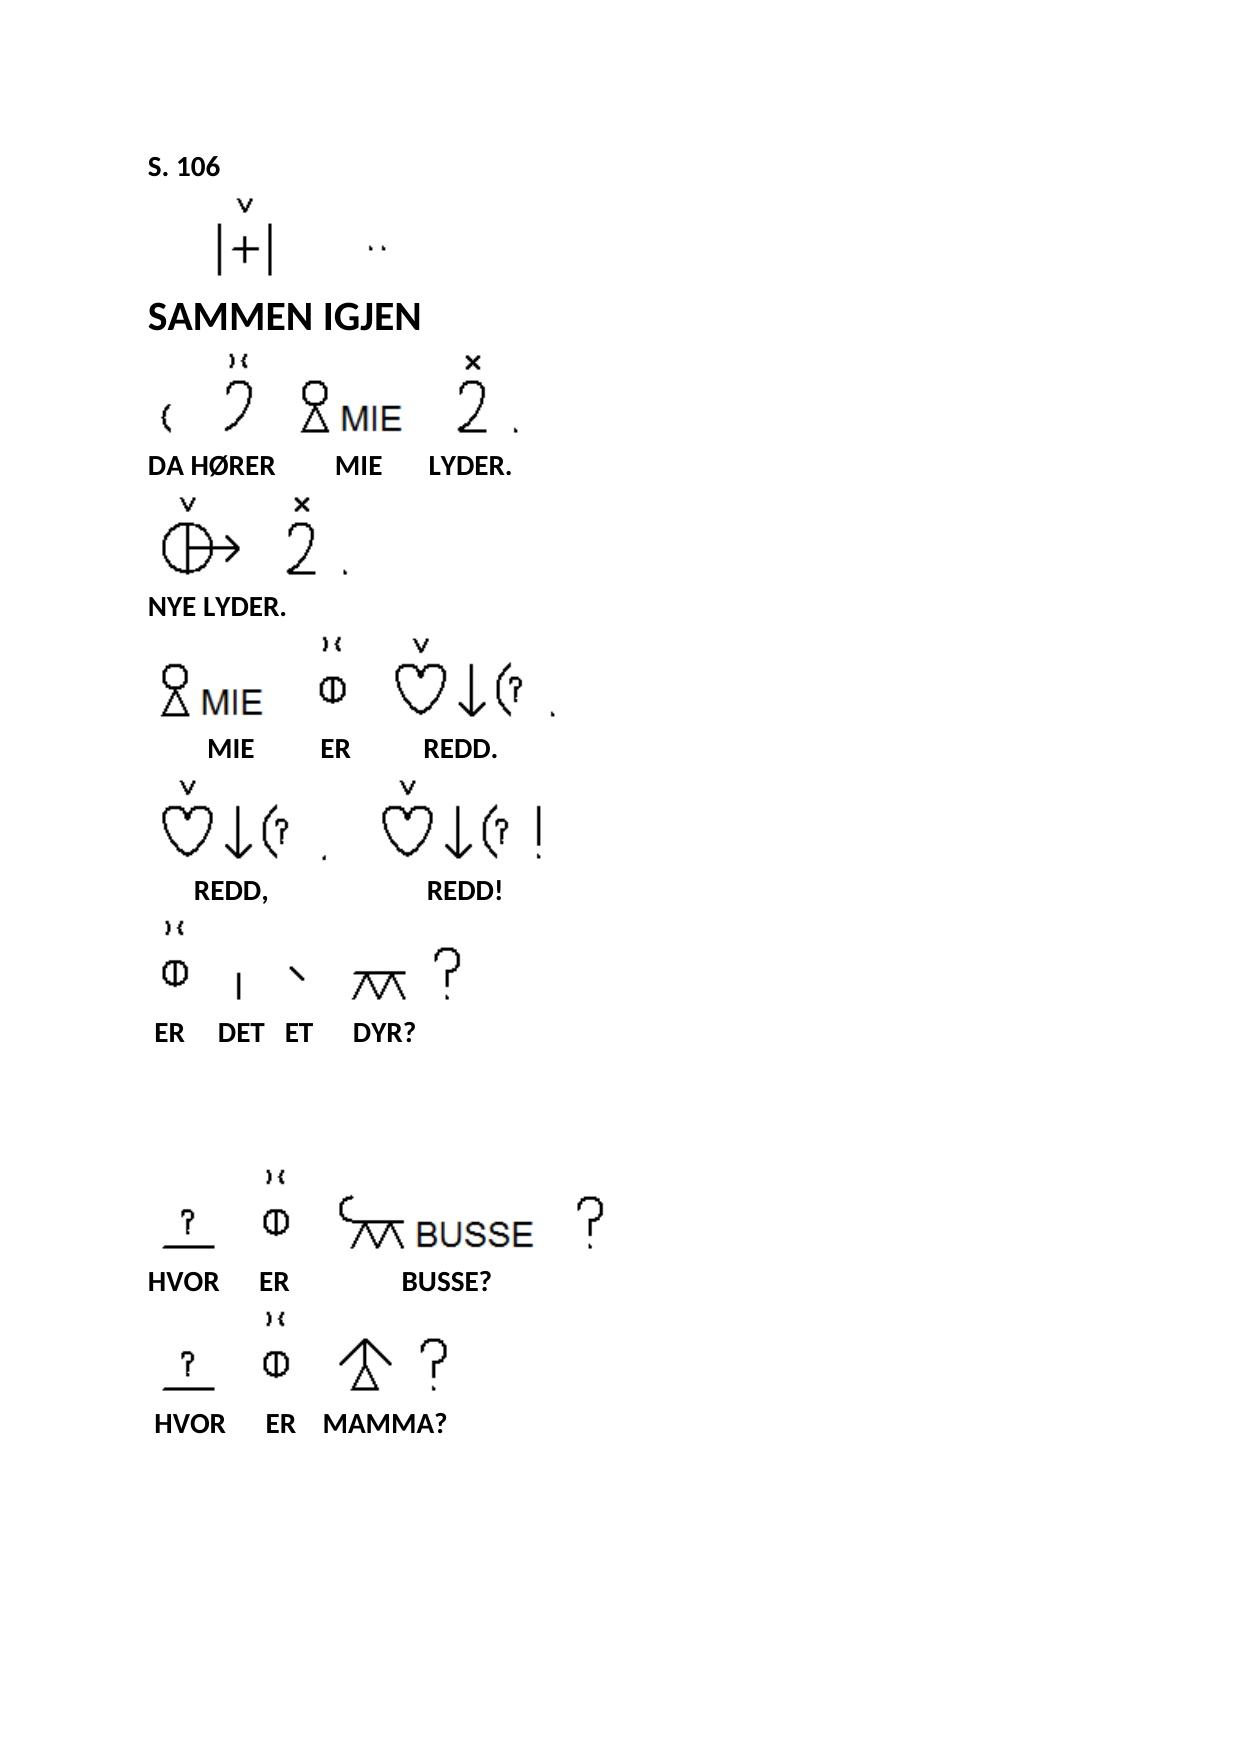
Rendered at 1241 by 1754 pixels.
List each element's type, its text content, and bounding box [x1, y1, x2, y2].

picture [147, 624, 286, 731]
picture [147, 340, 192, 447]
picture [356, 183, 400, 290]
picture [367, 766, 555, 873]
text NYE LYDER. [148, 588, 1152, 624]
picture [204, 183, 286, 290]
picture [211, 340, 268, 447]
picture [147, 1298, 229, 1405]
picture [324, 1156, 619, 1263]
text ER DET ET DYR? [148, 1014, 1152, 1050]
picture [444, 340, 532, 447]
picture [248, 1156, 305, 1263]
picture [381, 624, 569, 731]
picture [310, 766, 355, 873]
picture [274, 907, 319, 1014]
picture [305, 624, 362, 731]
picture [147, 482, 254, 589]
text MIE ER REDD. [148, 730, 1152, 766]
picture [287, 340, 425, 447]
picture [147, 907, 204, 1014]
picture [223, 907, 255, 1014]
picture [324, 1298, 463, 1405]
picture [147, 766, 304, 873]
text S. 106 [148, 148, 1152, 183]
picture [147, 1156, 229, 1263]
text REDD, REDD! [148, 872, 1152, 908]
text HVOR ER MAMMA? [148, 1405, 1152, 1440]
picture [338, 907, 476, 1014]
picture [248, 1298, 305, 1405]
text DA HØRER MIE LYDER. [148, 447, 1152, 482]
text SAMMEN IGJEN [148, 289, 1152, 340]
text HVOR ER BUSSE? [148, 1263, 1152, 1298]
picture [273, 482, 362, 589]
